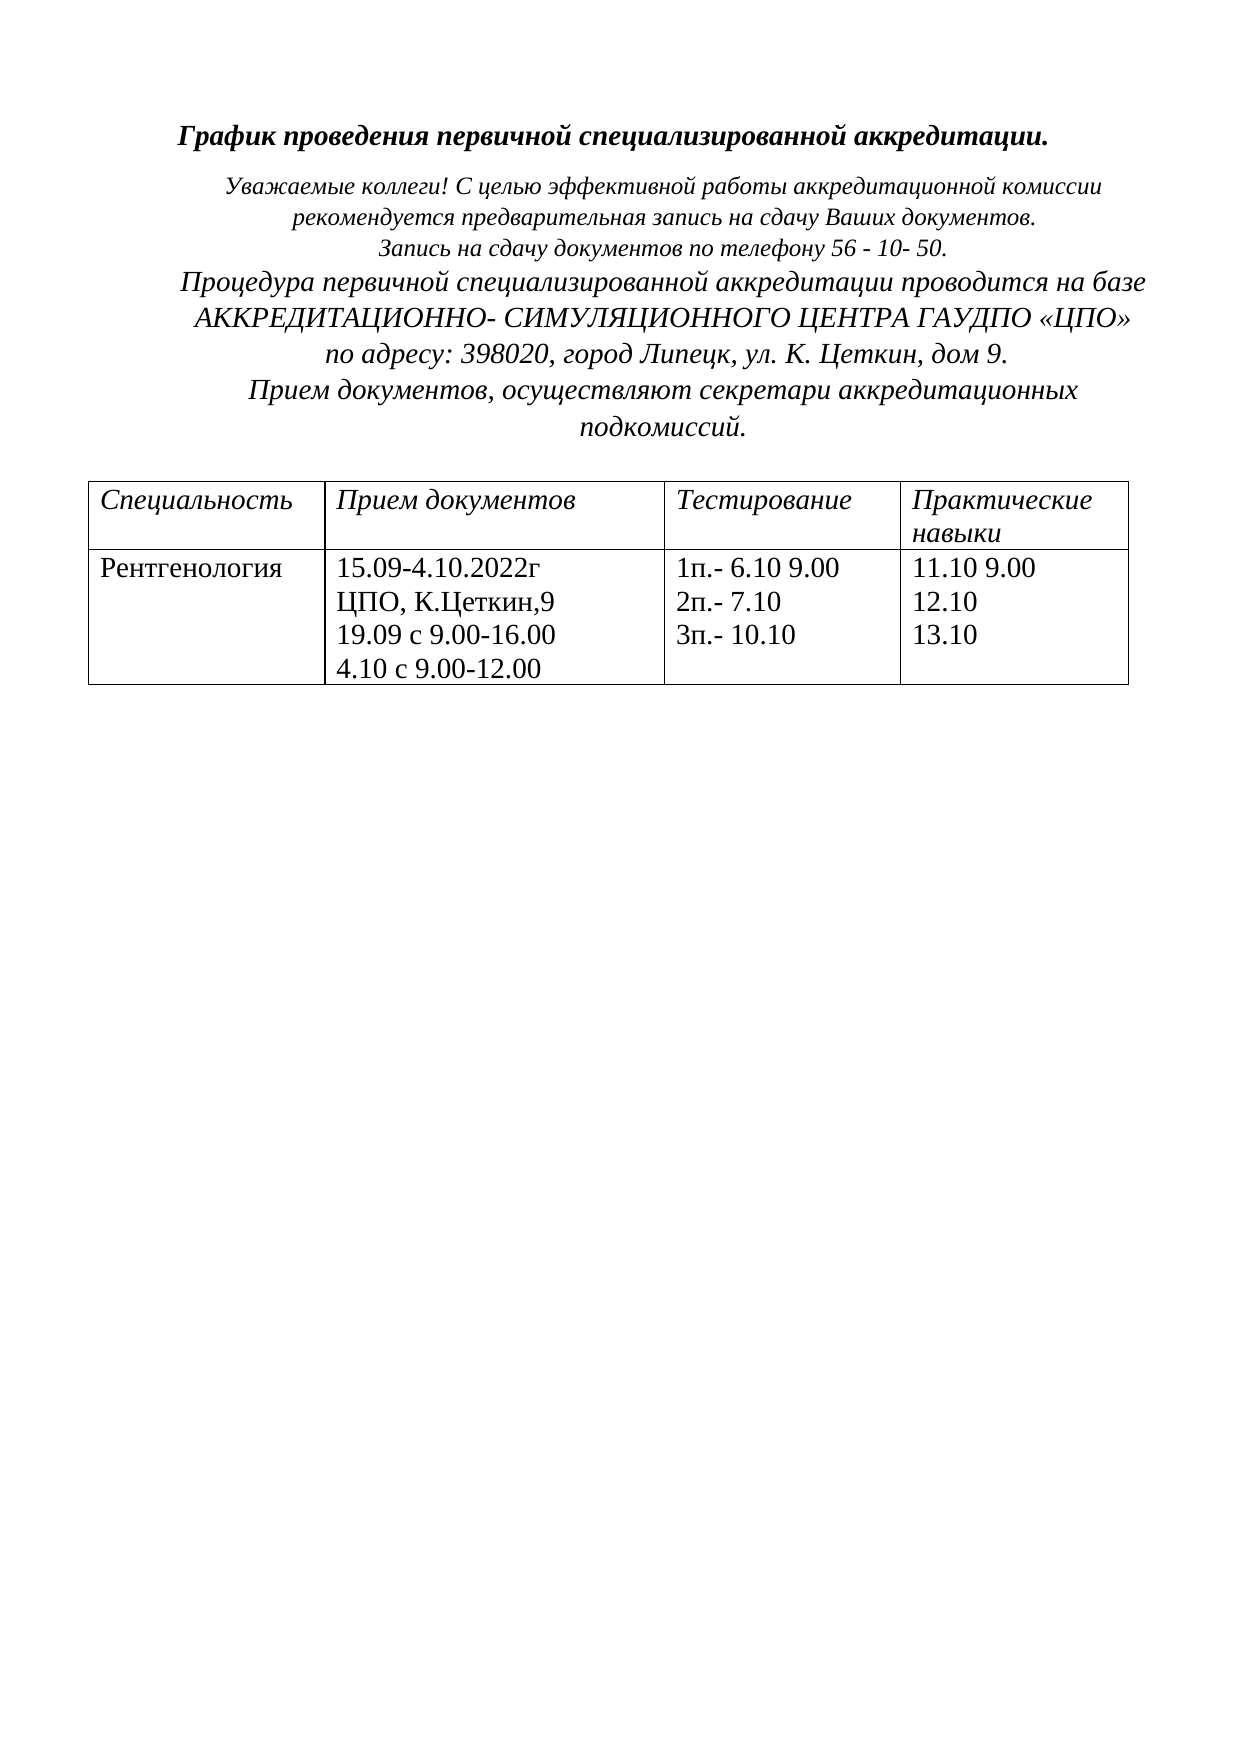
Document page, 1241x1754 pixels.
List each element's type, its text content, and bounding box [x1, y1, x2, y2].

table_header Тестирование [665, 482, 900, 549]
text Уважаемые коллеги! С целью эффективной работы аккредитационной комиссии рекомендуется предварительная запись на сдачу Ваших документов. [177, 171, 1152, 231]
text Прием документов, осуществляют секретари аккредитационных подкомиссий. [177, 372, 1152, 442]
table_cell Рентгенология [89, 550, 324, 684]
text Запись на сдачу документов по телефону 56 - 10- 50. [177, 233, 1152, 262]
table_header Практические навыки [901, 482, 1128, 549]
table_header Специальность [89, 482, 324, 549]
table_cell 11.10 9.00 12.10 13.10 [901, 550, 1128, 684]
text График проведения первичной специализированной аккредитации. [177, 118, 1152, 152]
text по адресу: 398020, город Липецк, ул. К. Цеткин, дом 9. [177, 336, 1152, 370]
table_cell 15.09-4.10.2022г ЦПО, К.Цеткин,9 19.09 с 9.00-16.00 4.10 с 9.00-12.00 [326, 550, 664, 684]
table_cell 1п.- 6.10 9.00 2п.- 7.10 3п.- 10.10 [665, 550, 900, 684]
table_header Прием документов [326, 482, 664, 549]
text Процедура первичной специализированной аккредитации проводится на базе АККРЕДИТАЦИОННО- СИМУЛЯЦИОННОГО ЦЕНТРА ГАУДПО «ЦПО» [177, 264, 1152, 334]
